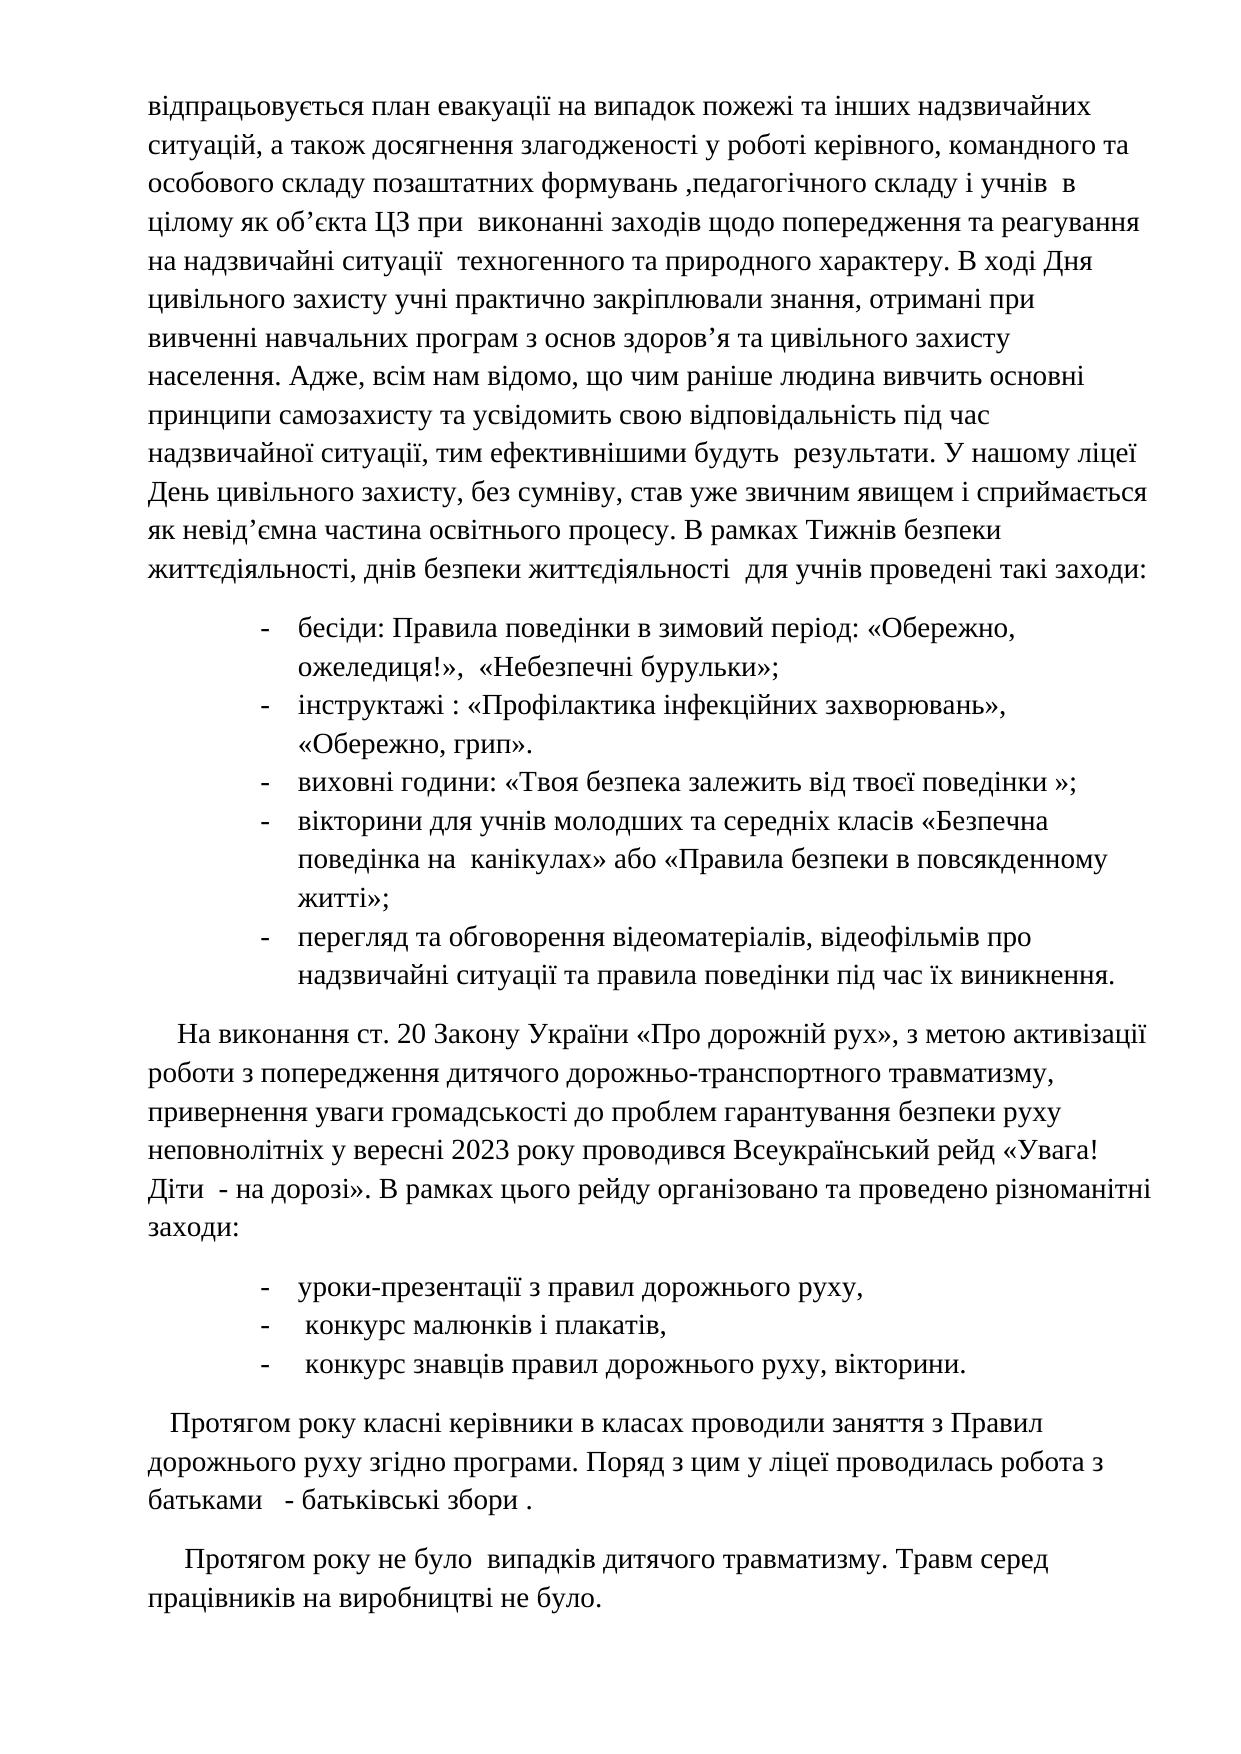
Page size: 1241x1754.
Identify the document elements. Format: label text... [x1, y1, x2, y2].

text Протягом року класні керівники в класах проводили заняття з Правил дорожнього руху згідно програми. Поряд з цим у ліцеї проводилась робота з батьками - батьківські збори . [148, 1405, 1152, 1516]
list інструктажі : «Профілактика інфекційних захворювань», «Обережно, грип». [260, 687, 1152, 759]
list конкурс малюнків і плакатів, [260, 1307, 1152, 1341]
text Протягом року не було випадків дитячого травматизму. Травм серед працівників на виробництві не було. [148, 1542, 1152, 1614]
list уроки-презентації з правил дорожнього руху, [260, 1269, 1152, 1302]
list конкурс знавців правил дорожнього руху, вікторини. [260, 1346, 1152, 1379]
text На виконання ст. 20 Закону України «Про дорожній рух», з метою активізації роботи з попередження дитячого дорожньо-транспортного травматизму, привернення уваги громадськості до проблем гарантування безпеки руху неповнолітніх у вересні 2023 року проводився Всеукраїнський рейд «Увага! Діти - на дорозі». В рамках цього рейду організовано та проведено різноманітні заходи: [148, 1017, 1152, 1243]
list вікторини для учнів молодших та середніх класів «Безпечна поведінка на канікулах» або «Правила безпеки в повсякденному житті»; [260, 803, 1152, 914]
list бесіди: Правила поведінки в зимовий період: «Обережно, ожеледиця!», «Небезпечні бурульки»; [260, 610, 1152, 682]
list виховні години: «Твоя безпека залежить від твоєї поведінки »; [260, 764, 1152, 798]
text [148, 88, 1152, 584]
list перегляд та обговорення відеоматеріалів, відеофільмів про надзвичайні ситуації та правила поведінки під час їх виникнення. [260, 919, 1152, 991]
